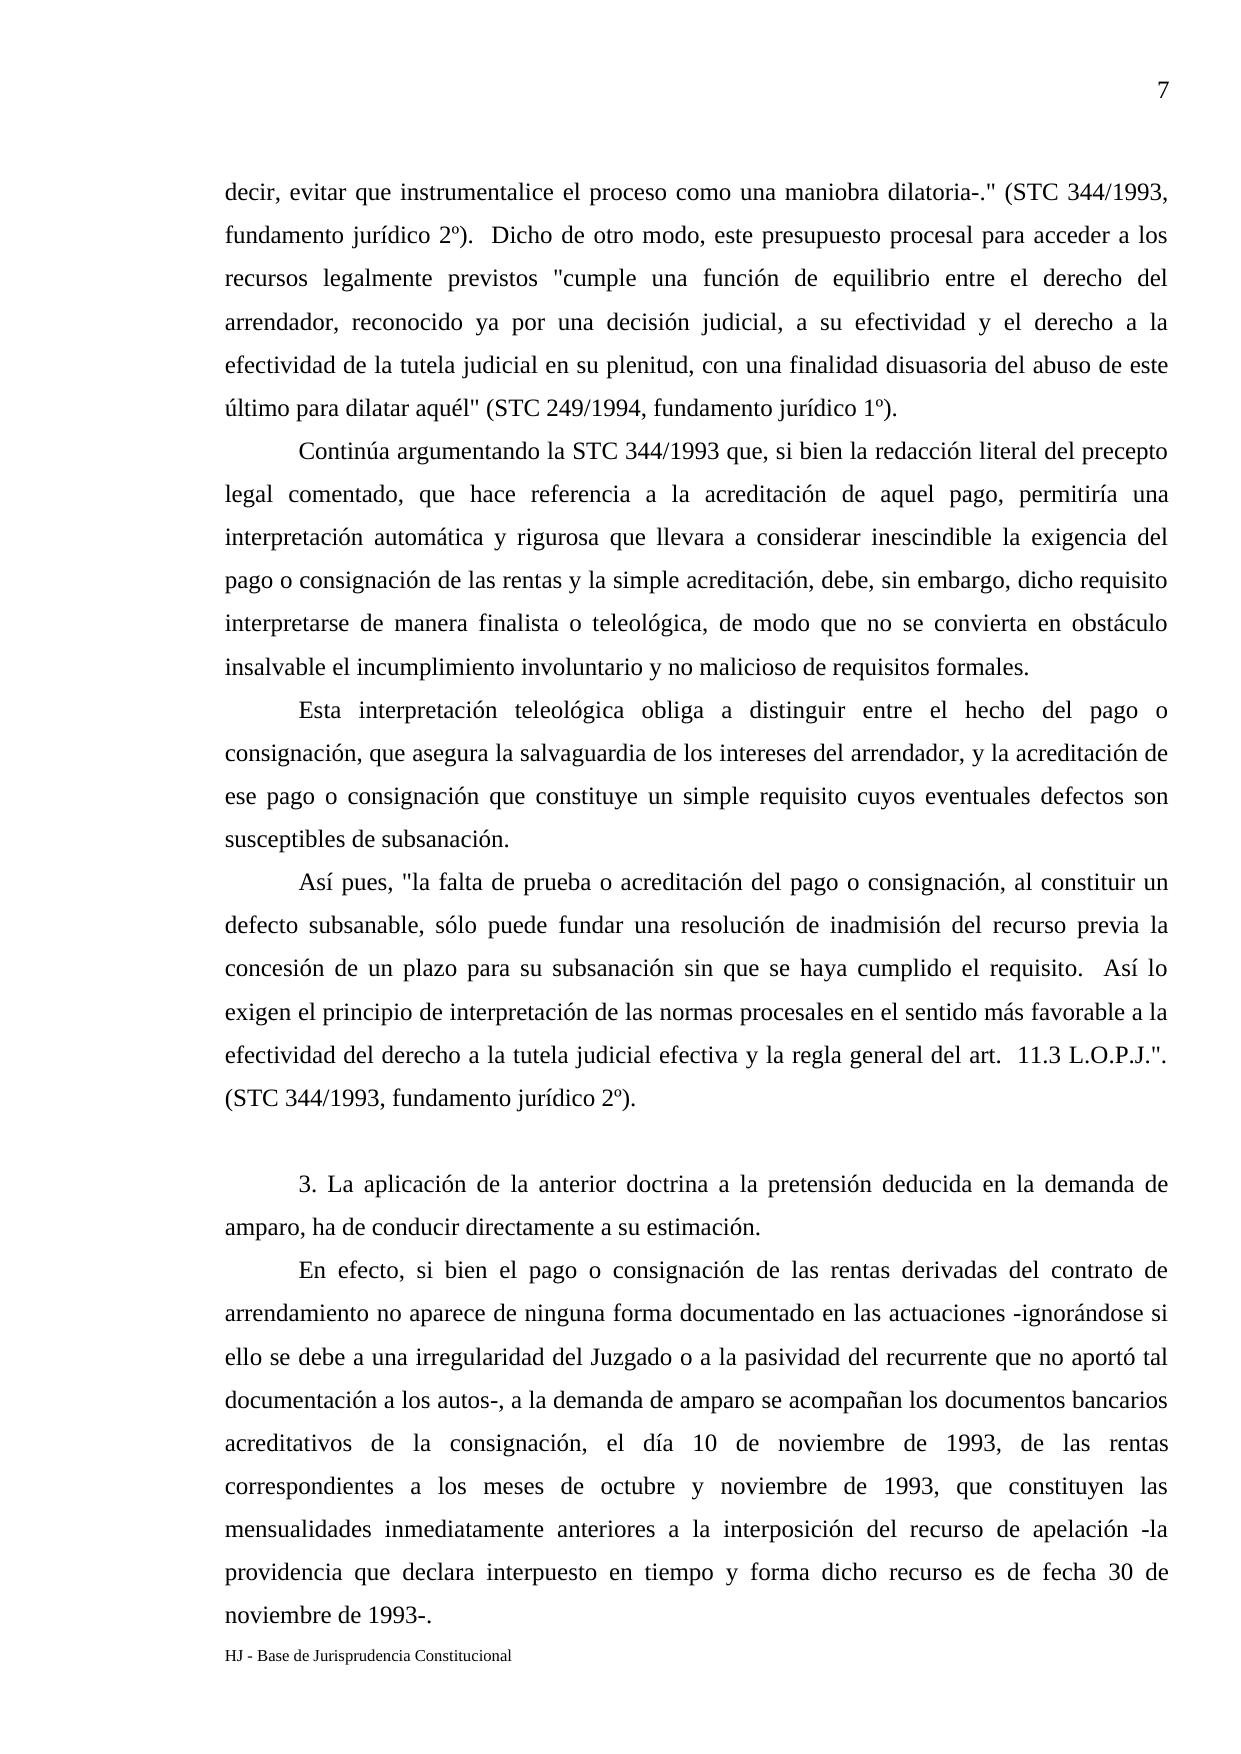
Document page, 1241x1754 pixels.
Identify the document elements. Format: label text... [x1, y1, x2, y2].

text 3. La aplicación de la anterior doctrina a la pretensión deducida en la demanda de amparo, ha de conducir directamente a su estimación. [224, 1169, 1169, 1241]
text Así pues, "la falta de prueba o acreditación del pago o consignación, al constituir un defecto subsanable, sólo puede fundar una resolución de inadmisión del recurso previa la concesión de un plazo para su subsanación sin que se haya cumplido el requisito. Así lo exigen el principio de interpretación de las normas procesales en el sentido más favorable a la efectividad del derecho a la tutela judicial efectiva y la regla general del art. 11.3 L.O.P.J.". (STC 344/1993, fundamento jurídico 2º). [224, 867, 1169, 1112]
text Continúa argumentando la STC 344/1993 que, si bien la redacción literal del precepto legal comentado, que hace referencia a la acreditación de aquel pago, permitiría una interpretación automática y rigurosa que llevara a considerar inescindible la exigencia del pago o consignación de las rentas y la simple acreditación, debe, sin embargo, dicho requisito interpretarse de manera finalista o teleológica, de modo que no se convierta en obstáculo insalvable el incumplimiento involuntario y no malicioso de requisitos formales. [224, 436, 1169, 680]
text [224, 177, 1169, 422]
text En efecto, si bien el pago o consignación de las rentas derivadas del contrato de arrendamiento no aparece de ninguna forma documentado en las actuaciones -ignorándose si ello se debe a una irregularidad del Juzgado o a la pasividad del recurrente que no aportó tal documentación a los autos-, a la demanda de amparo se acompañan los documentos bancarios acreditativos de la consignación, el día 10 de noviembre de 1993, de las rentas correspondientes a los meses de octubre y noviembre de 1993, que constituyen las mensualidades inmediatamente anteriores a la interposición del recurso de apelación -la providencia que declara interpuesto en tiempo y forma dicho recurso es de fecha 30 de noviembre de 1993-. [224, 1255, 1169, 1629]
text Esta interpretación teleológica obliga a distinguir entre el hecho del pago o consignación, que asegura la salvaguardia de los intereses del arrendador, y la acreditación de ese pago o consignación que constituye un simple requisito cuyos eventuales defectos son susceptibles de subsanación. [224, 695, 1169, 853]
